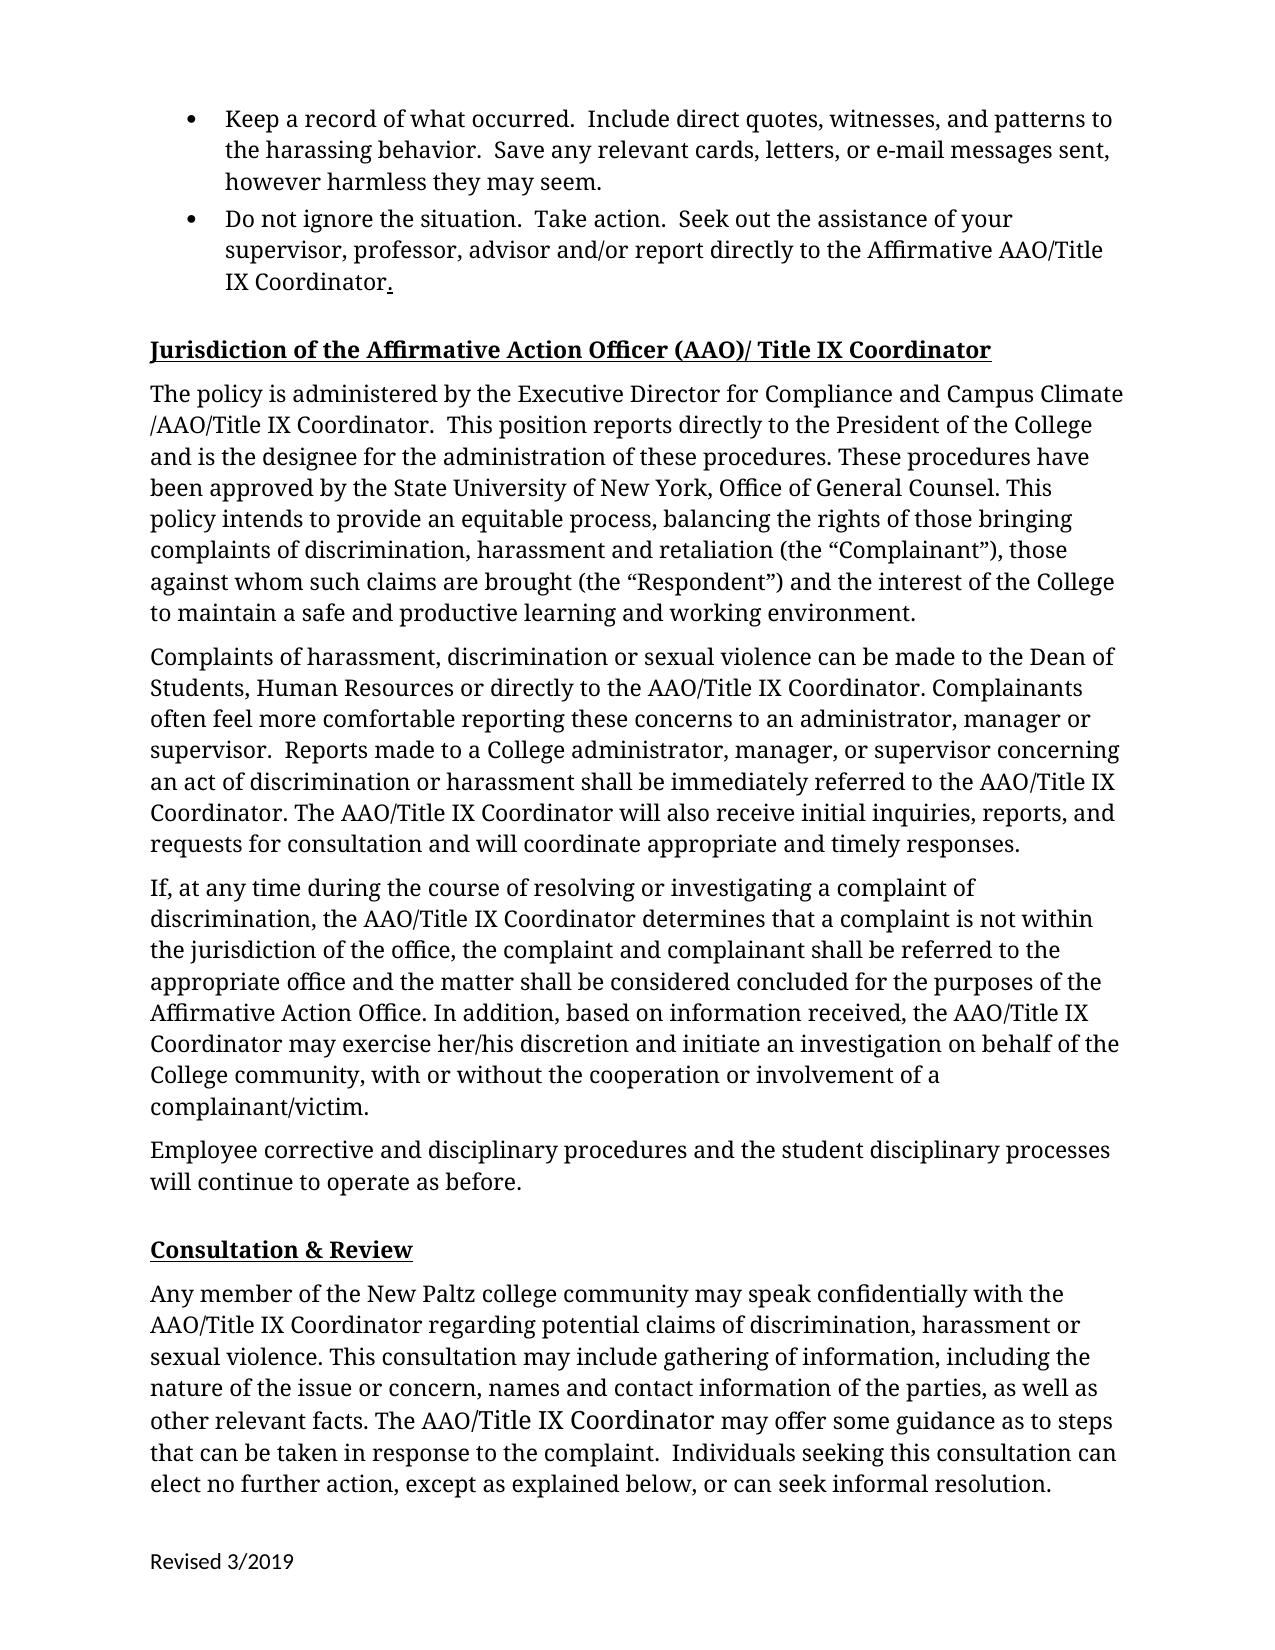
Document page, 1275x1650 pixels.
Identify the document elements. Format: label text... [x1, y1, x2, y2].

text Consultation & Review [150, 1234, 1125, 1266]
list Do not ignore the situation. Take action. Seek out the assistance of your supervisor, professor, advisor and/or report directly to the Affirmative AAO/Title IX Coordinator. [187, 203, 1125, 297]
text Complaints of harassment, discrimination or sexual violence can be made to the Dean of Students, Human Resources or directly to the AAO/Title IX Coordinator. Complainants often feel more comfortable reporting these concerns to an administrator, manager or supervisor. Reports made to a College administrator, manager, or supervisor concerning an act of discrimination or harassment shall be immediately referred to the AAO/Title IX Coordinator. The AAO/Title IX Coordinator will also receive initial inquiries, reports, and requests for consultation and will coordinate appropriate and timely responses. [150, 641, 1125, 859]
text Any member of the New Paltz college community may speak confidentially with the AAO/Title IX Coordinator regarding potential claims of discrimination, harassment or sexual violence. This consultation may include gathering of information, including the nature of the issue or concern, names and contact information of the parties, as well as other relevant facts. The AAO/Title IX Coordinator may offer some guidance as to steps that can be taken in response to the complaint. Individuals seeking this consultation can elect no further action, except as explained below, or can seek informal resolution. [150, 1278, 1125, 1499]
text Employee corrective and disciplinary procedures and the student disciplinary processes will continue to operate as before. [150, 1134, 1125, 1197]
list Keep a record of what occurred. Include direct quotes, witnesses, and patterns to the harassing behavior. Save any relevant cards, letters, or e-mail messages sent, however harmless they may seem. [187, 103, 1125, 197]
text Jurisdiction of the Affirmative Action Officer (AAO)/ Title IX Coordinator [150, 334, 1125, 366]
text If, at any time during the course of resolving or investigating a complaint of discrimination, the AAO/Title IX Coordinator determines that a complaint is not within the jurisdiction of the office, the complaint and complainant shall be referred to the appropriate office and the matter shall be considered concluded for the purposes of the Affirmative Action Office. In addition, based on information received, the AAO/Title IX Coordinator may exercise her/his discretion and initiate an investigation on behalf of the College community, with or without the cooperation or involvement of a complainant/victim. [150, 872, 1125, 1122]
text The policy is administered by the Executive Director for Compliance and Campus Climate /AAO/Title IX Coordinator. This position reports directly to the President of the College and is the designee for the administration of these procedures. These procedures have been approved by the State University of New York, Office of General Counsel. This policy intends to provide an equitable process, balancing the rights of those bringing complaints of discrimination, harassment and retaliation (the “Complainant”), those against whom such claims are brought (the “Respondent”) and the interest of the College to maintain a safe and productive learning and working environment. [150, 378, 1125, 628]
